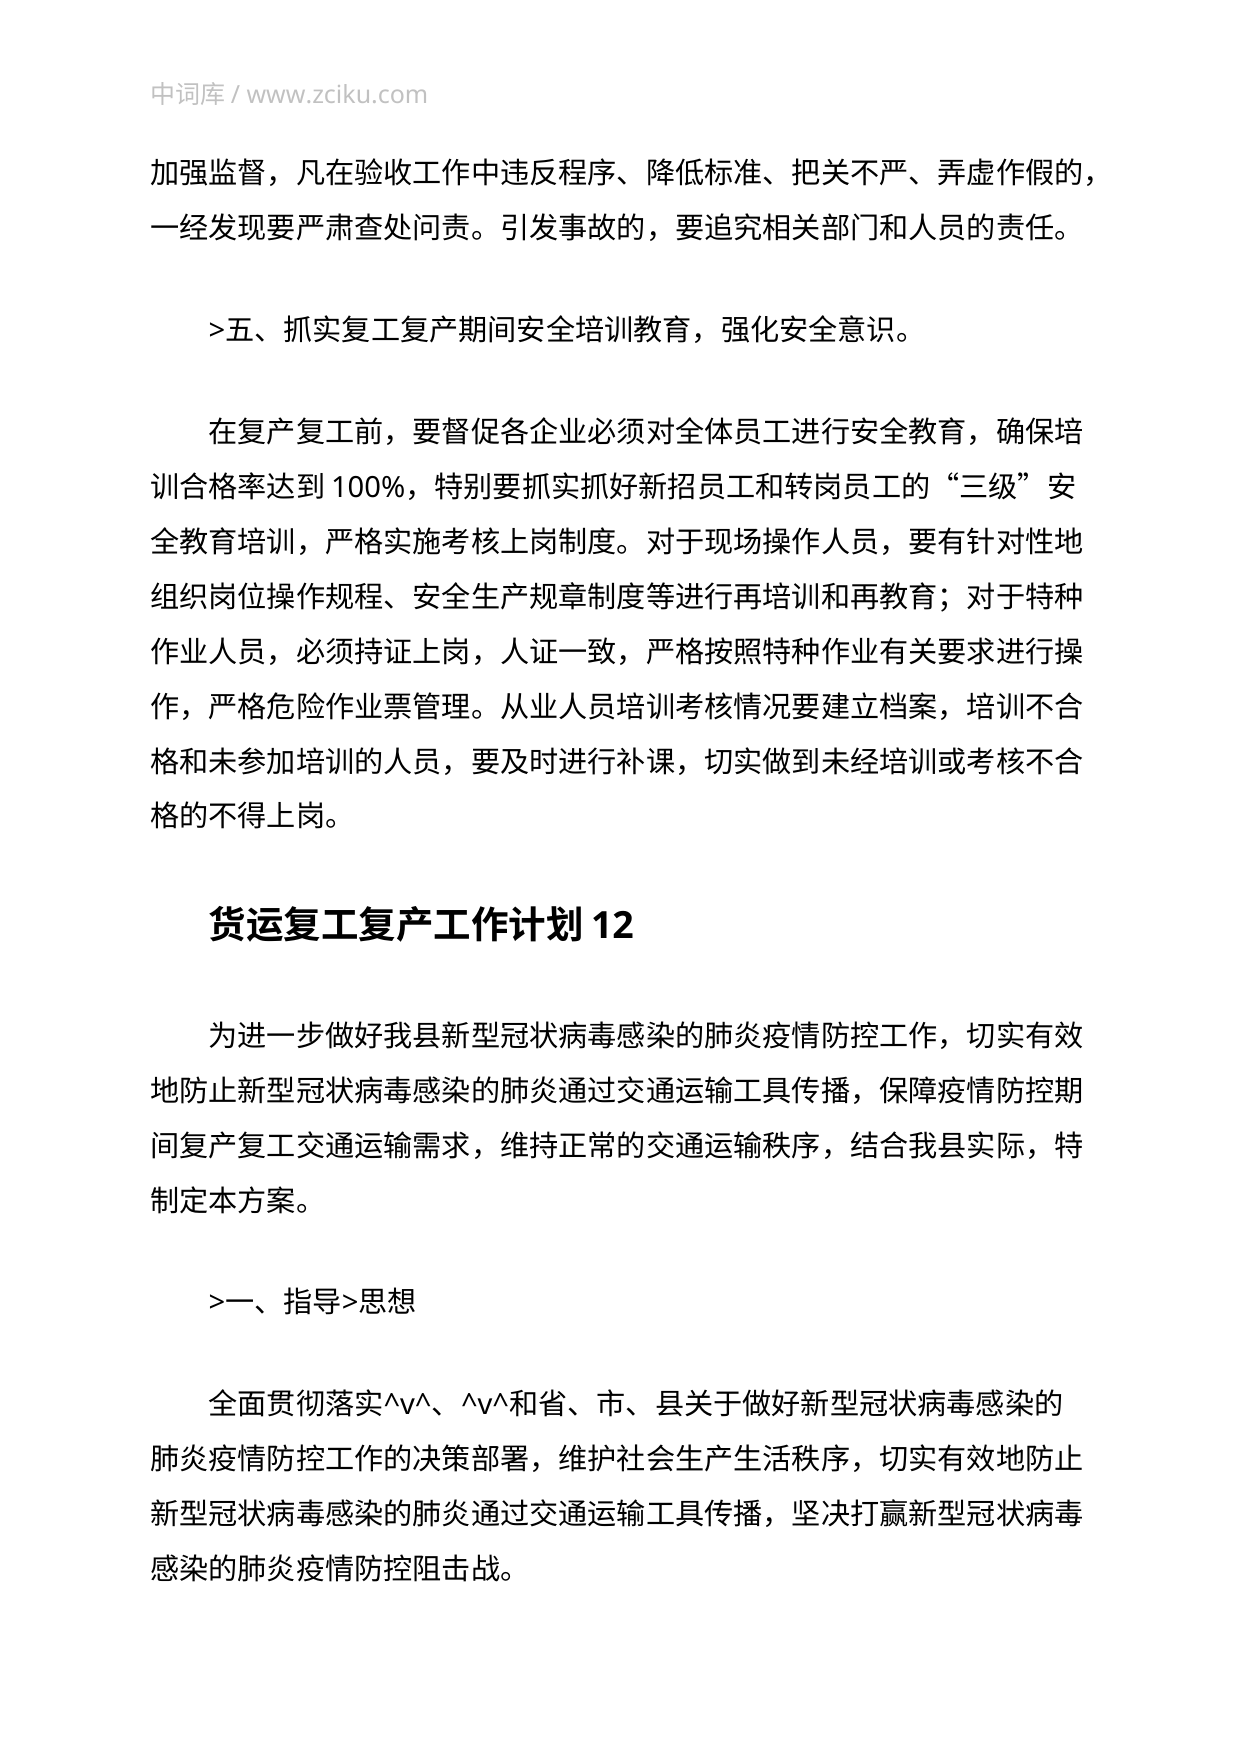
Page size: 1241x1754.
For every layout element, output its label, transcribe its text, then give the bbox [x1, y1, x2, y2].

text 在复产复工前，要督促各企业必须对全体员工进行安全教育，确保培训合格率达到100%，特别要抓实抓好新招员工和转岗员工的“三级”安全教育培训，严格实施考核上岗制度。对于现场操作人员，要有针对性地组织岗位操作规程、安全生产规章制度等进行再培训和再教育；对于特种作业人员，必须持证上岗，人证一致，严格按照特种作业有关要求进行操作，严格危险作业票管理。从业人员培训考核情况要建立档案，培训不合格和未参加培训的人员，要及时进行补课，切实做到未经培训或考核不合格的不得上岗。 [150, 409, 1090, 835]
text >一、指导>思想 [150, 1279, 1090, 1321]
text 全面贯彻落实^v^、^v^和省、市、县关于做好新型冠状病毒感染的肺炎疫情防控工作的决策部署，维护社会生产生活秩序，切实有效地防止新型冠状病毒感染的肺炎通过交通运输工具传播，坚决打赢新型冠状病毒感染的肺炎疫情防控阻击战。 [150, 1381, 1090, 1588]
text 为进一步做好我县新型冠状病毒感染的肺炎疫情防控工作，切实有效地防止新型冠状病毒感染的肺炎通过交通运输工具传播，保障疫情防控期间复产复工交通运输需求，维持正常的交通运输秩序，结合我县实际，特制定本方案。 [150, 1012, 1090, 1219]
text 货运复工复产工作计划12 [150, 895, 1090, 949]
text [150, 150, 1090, 247]
text >五、抓实复工复产期间安全培训教育，强化安全意识。 [150, 307, 1090, 349]
